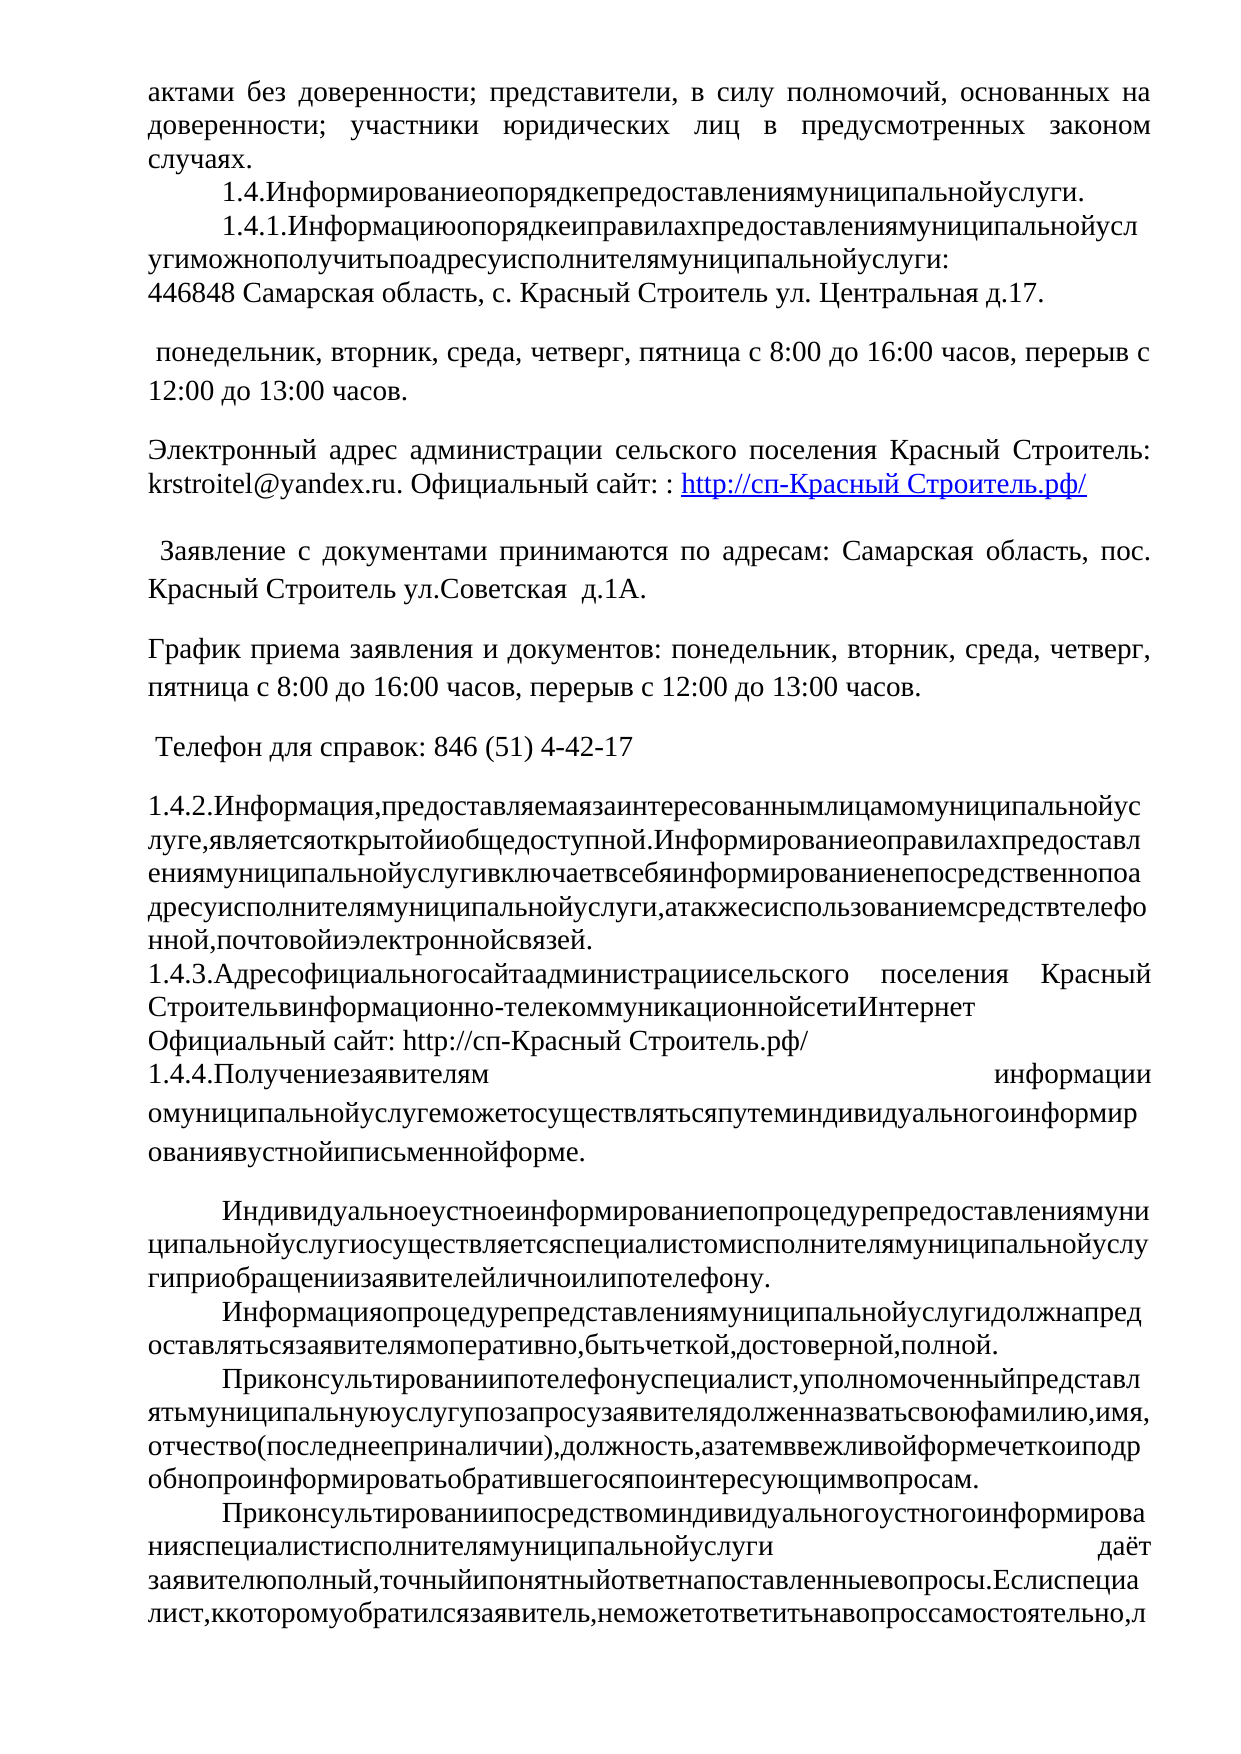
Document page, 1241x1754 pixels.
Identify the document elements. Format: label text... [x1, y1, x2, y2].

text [148, 74, 1152, 174]
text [148, 1495, 1152, 1629]
text Информацияопроцедурепредставлениямуниципальнойуслугидолжнапредоставлятьсязаявителямоперативно,бытьчеткой,достоверной,полной. [148, 1294, 1152, 1361]
text 1.4.4.Получениезаявителям информации омуниципальнойуслугеможетосуществлятьсяпутеминдивидуальногоинформированиявустнойиписьменнойформе. [148, 1057, 1152, 1167]
text 1.4.Информированиеопорядкепредоставлениямуниципальнойуслуги. [148, 174, 1152, 208]
text График приема заявления и документов: понедельник, вторник, среда, четверг, пятница с 8:00 до 16:00 часов, перерыв с 12:00 до 13:00 часов. [148, 631, 1152, 703]
text Телефон для справок: 846 (51) 4-42-17 [148, 729, 1152, 762]
text понедельник, вторник, среда, четверг, пятница с 8:00 до 16:00 часов, перерыв с 12:00 до 13:00 часов. [148, 334, 1152, 407]
text 1.4.3.Адресофициальногосайтаадминистрациисельского поселения Красный Строительвинформационно-телекоммуникационнойсетиИнтернет Официальный сайт: http://сп-Красный Строитель.рф/ [148, 956, 1152, 1057]
text 446848 Самарская область, с. Красный Строитель ул. Центральная д.17. [148, 275, 1152, 309]
text Заявление с документами принимаются по адресам: Самарская область, пос. Красный Строитель ул.Cоветская д.1А. [148, 533, 1152, 605]
text Электронный адрес администрации сельского поселения Красный Строитель: krstroitel@yandex.ru. Официальный сайт: : http://сп-Красный Строитель.рф/ [148, 432, 1152, 499]
text 1.4.1.Информациюопорядкеиправилахпредоставлениямуниципальнойуслугиможнополучитьпоадресуисполнителямуниципальнойуслуги: [148, 208, 1152, 275]
text 1.4.2.Информация,предоставляемаязаинтересованнымлицамомуниципальнойуслуге,являетсяоткрытойиобщедоступной.Информированиеоправилахпредоставлениямуниципальнойуслугивключаетвсебяинформированиенепосредственнопоадресуисполнителямуниципальнойуслуги,атакжесиспользованиемсредствтелефонной,почтовойиэлектроннойсвязей. [148, 788, 1152, 956]
text Приконсультированиипотелефонуспециалист,уполномоченныйпредставлятьмуниципальнуюуслугупозапросузаявителядолженназватьсвоюфамилию,имя,отчество(последнееприналичии),должность,азатемввежливойформечеткоиподробнопроинформироватьобратившегосяпоинтересующимвопросам. [148, 1361, 1152, 1495]
text Индивидуальноеустноеинформированиепопроцедурепредоставлениямуниципальнойуслугиосуществляетсяспециалистомисполнителямуниципальнойуслугиприобращениизаявителейличноилипотелефону. [148, 1193, 1152, 1294]
